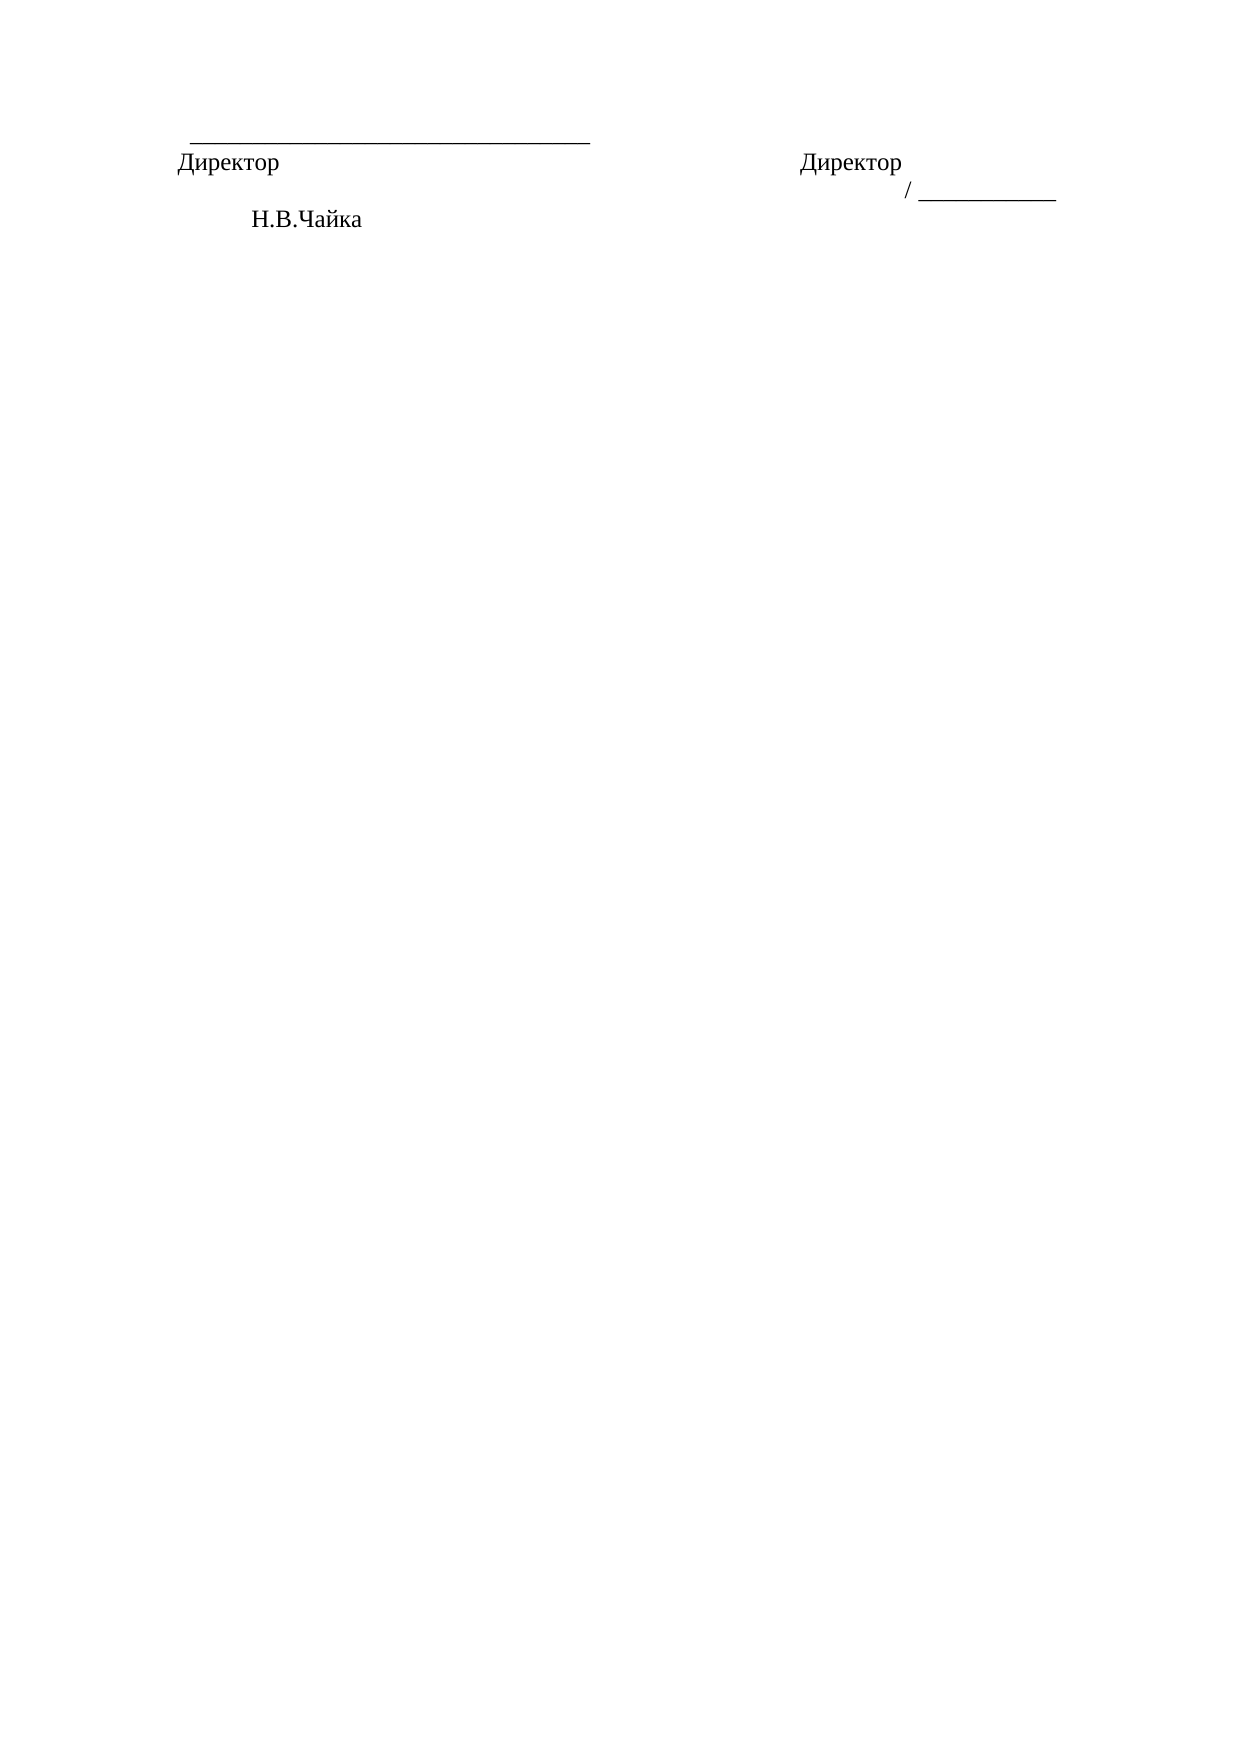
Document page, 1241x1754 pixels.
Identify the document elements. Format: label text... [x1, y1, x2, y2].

text Директор Директор [177, 147, 1152, 176]
text / ___________ Н.В.Чайка [177, 176, 1152, 233]
text ________________________________ [177, 118, 1152, 147]
